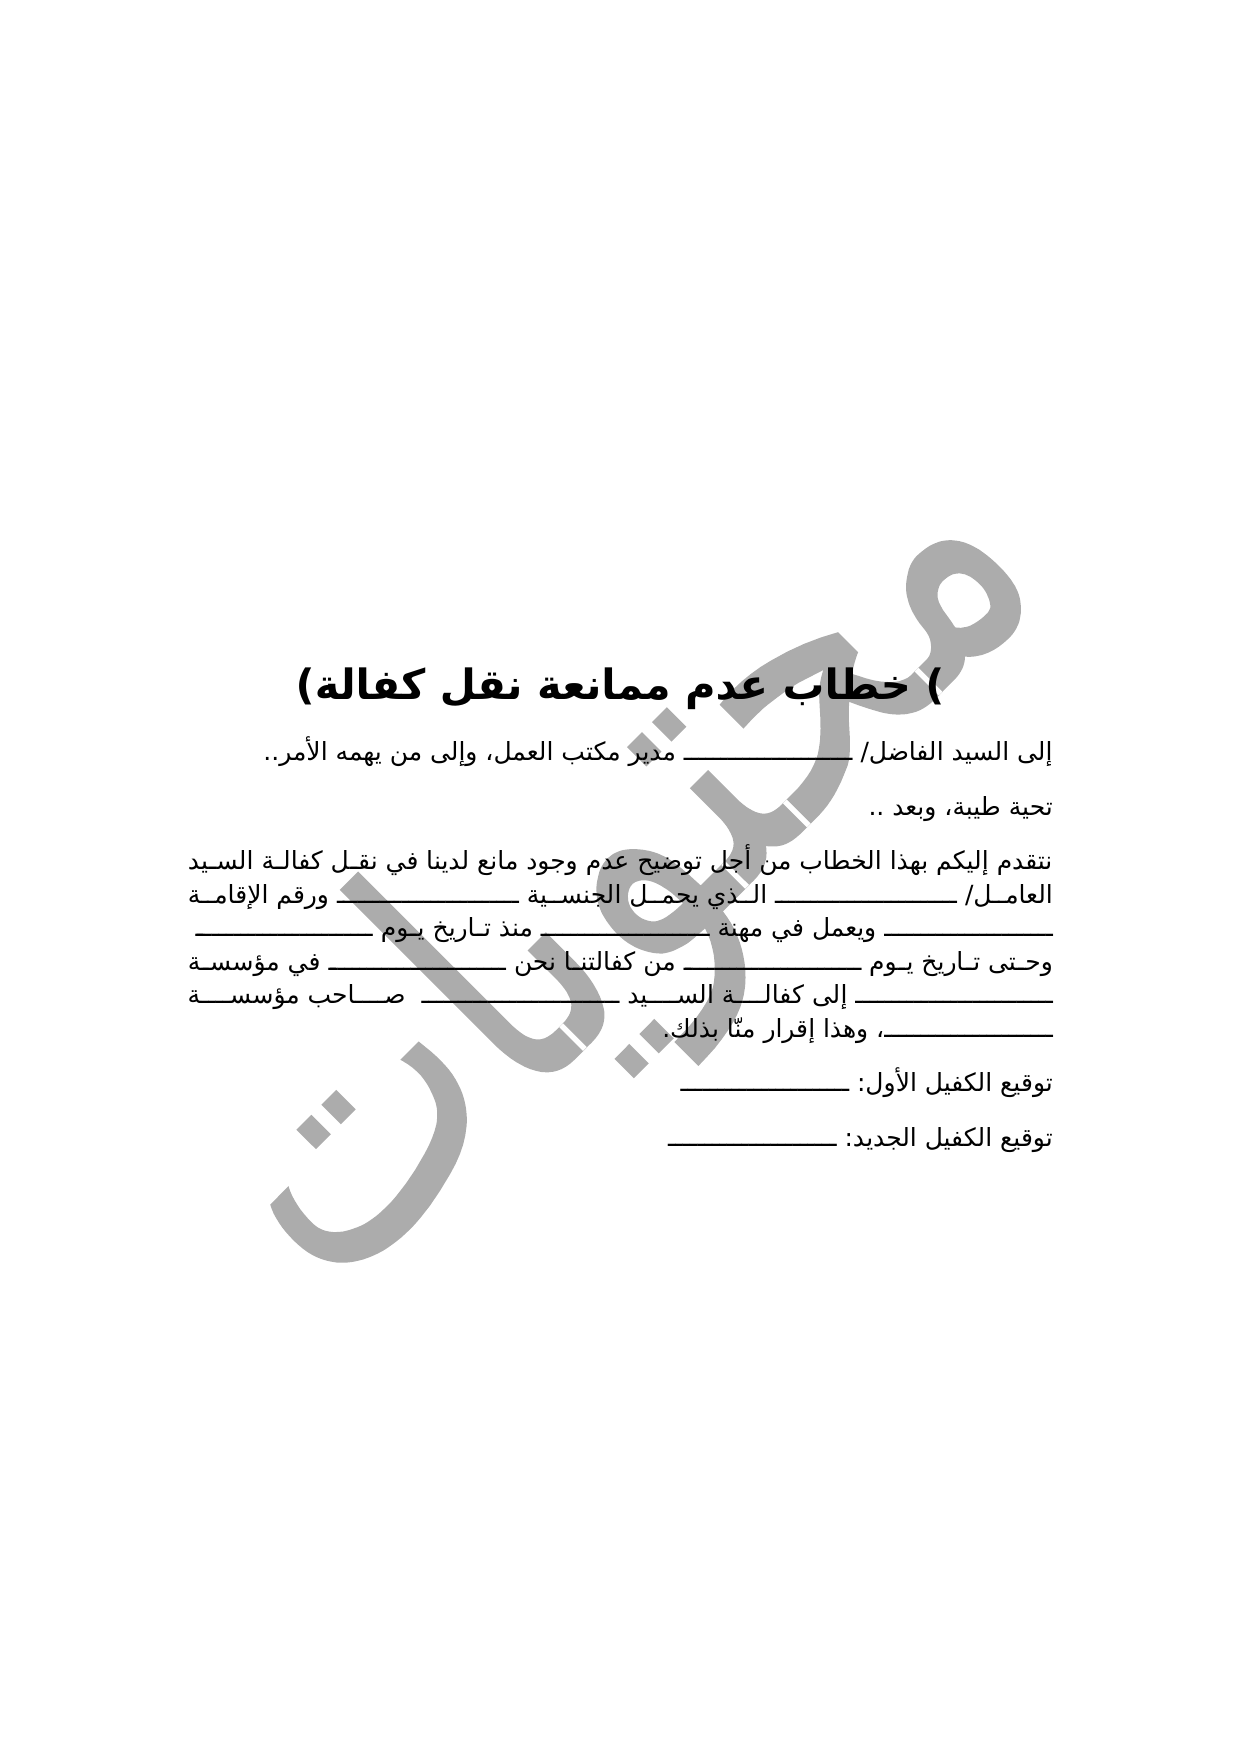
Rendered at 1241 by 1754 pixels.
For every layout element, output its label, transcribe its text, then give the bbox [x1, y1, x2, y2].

text توقيع الكفيل الأول: ـــــــــــــــــــــــ [187, 1068, 1053, 1097]
text إلى السيد الفاضل/ ـــــــــــــــــــــــ مدير مكتب العمل، وإلى من يهمه الأمر.. [187, 737, 1053, 767]
text تحية طيبة، وبعد .. [187, 792, 1053, 821]
text توقيع الكفيل الجديد: ـــــــــــــــــــــــ [187, 1123, 1053, 1152]
text ) خطاب عدم ممانعة نقل كفالة) [187, 661, 1053, 709]
text نتقدم إليكم بهذا الخطاب من أجل توضيح عدم وجود مانع لدينا في نقل كفالة السيد العامل/ ـــــــــــــــــــــــ الذي يحمل الجنسية ـــــــــــــــــــــــ ورقم الإقامة ـــــــــــــــــــــــ ويعمل في مهنة ـــــــــــــــــــــــ منذ تاريخ يوم ـــــــــــــــــــــــ وحتى تاريخ يوم ـــــــــــــــــــــــ من كفالتنا نحن ـــــــــــــــــــــــ في مؤسسة ـــــــــــــــــــــــ إلى كفالة السيد ـــــــــــــــــــــــ صاحب مؤسسة ـــــــــــــــــــــــ، وهذا إقرار منّا بذلك. [187, 846, 1053, 1043]
